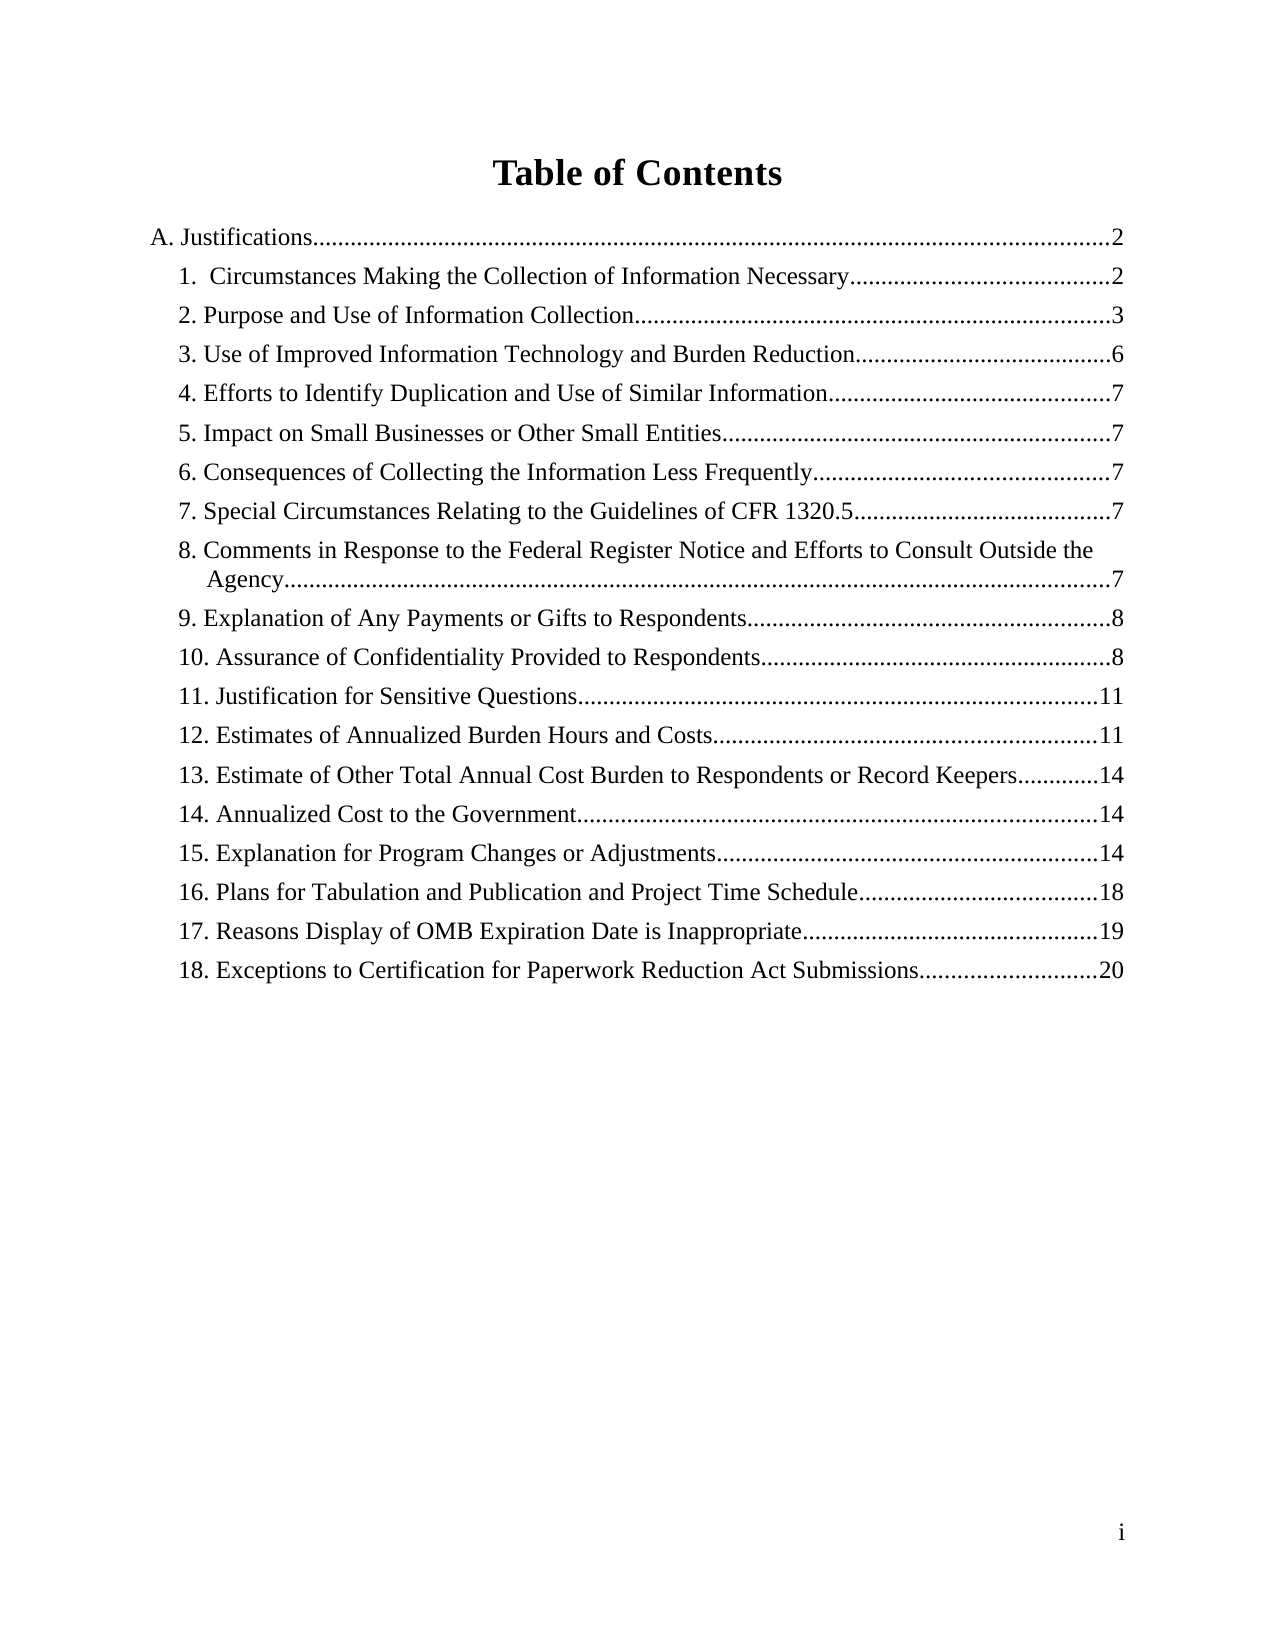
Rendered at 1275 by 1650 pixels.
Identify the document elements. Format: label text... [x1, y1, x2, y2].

title Table of Contents [150, 150, 1125, 193]
